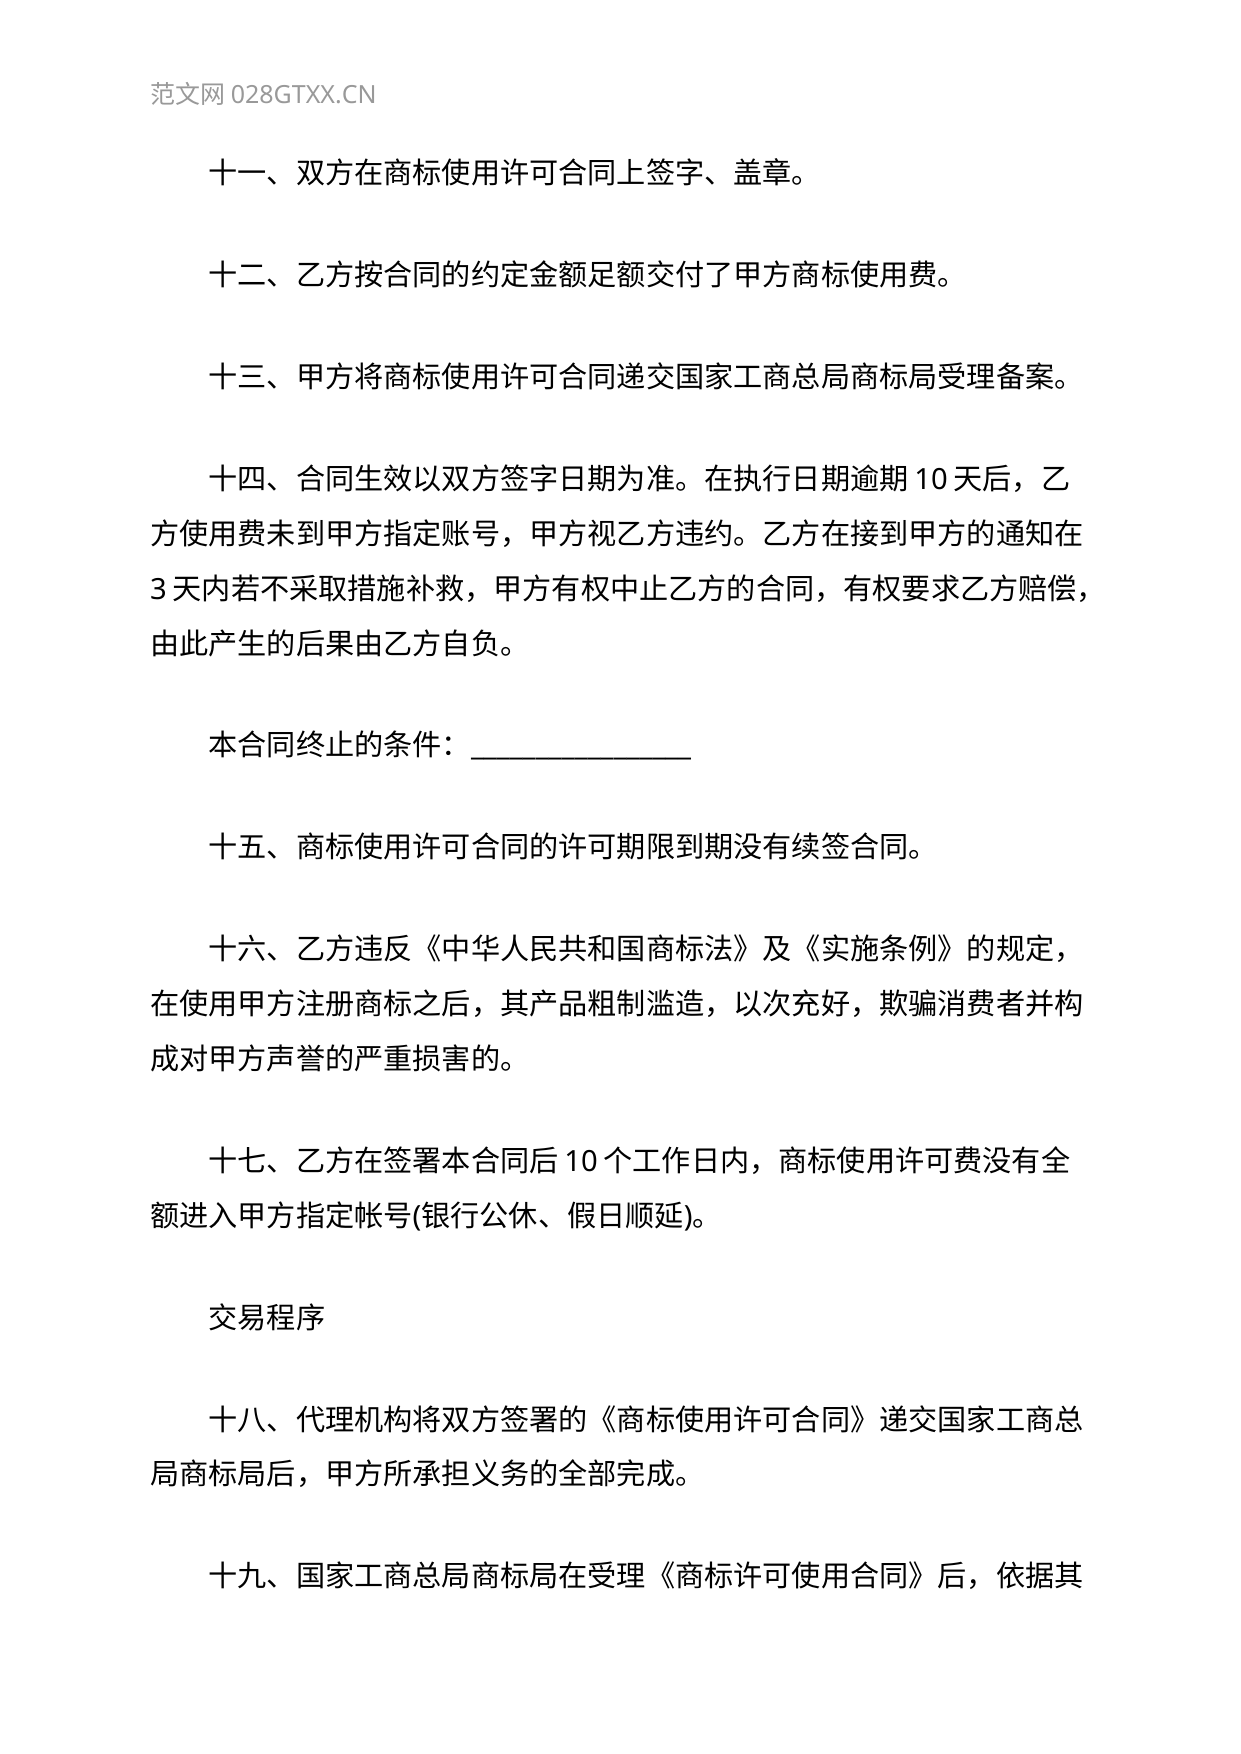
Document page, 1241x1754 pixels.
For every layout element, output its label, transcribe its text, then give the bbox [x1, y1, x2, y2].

text 十一、双方在商标使用许可合同上签字、盖章。 [150, 150, 1090, 192]
text 十四、合同生效以双方签字日期为准。在执行日期逾期10天后，乙方使用费未到甲方指定账号，甲方视乙方违约。乙方在接到甲方的通知在3天内若不采取措施补救，甲方有权中止乙方的合同，有权要求乙方赔偿，由此产生的后果由乙方自负。 [150, 455, 1090, 662]
text 十七、乙方在签署本合同后10个工作日内，商标使用许可费没有全额进入甲方指定帐号(银行公休、假日顺延)。 [150, 1137, 1090, 1235]
text 交易程序 [150, 1294, 1090, 1337]
text 十八、代理机构将双方签署的《商标使用许可合同》递交国家工商总局商标局后，甲方所承担义务的全部完成。 [150, 1396, 1090, 1493]
text 十二、乙方按合同的约定金额足额交付了甲方商标使用费。 [150, 252, 1090, 294]
text 十六、乙方违反《中华人民共和国商标法》及《实施条例》的规定，在使用甲方注册商标之后，其产品粗制滥造，以次充好，欺骗消费者并构成对甲方声誉的严重损害的。 [150, 926, 1090, 1078]
text 十三、甲方将商标使用许可合同递交国家工商总局商标局受理备案。 [150, 353, 1090, 396]
text 本合同终止的条件：_________________ [150, 722, 1090, 764]
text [150, 1553, 1090, 1595]
text 十五、商标使用许可合同的许可期限到期没有续签合同。 [150, 824, 1090, 866]
